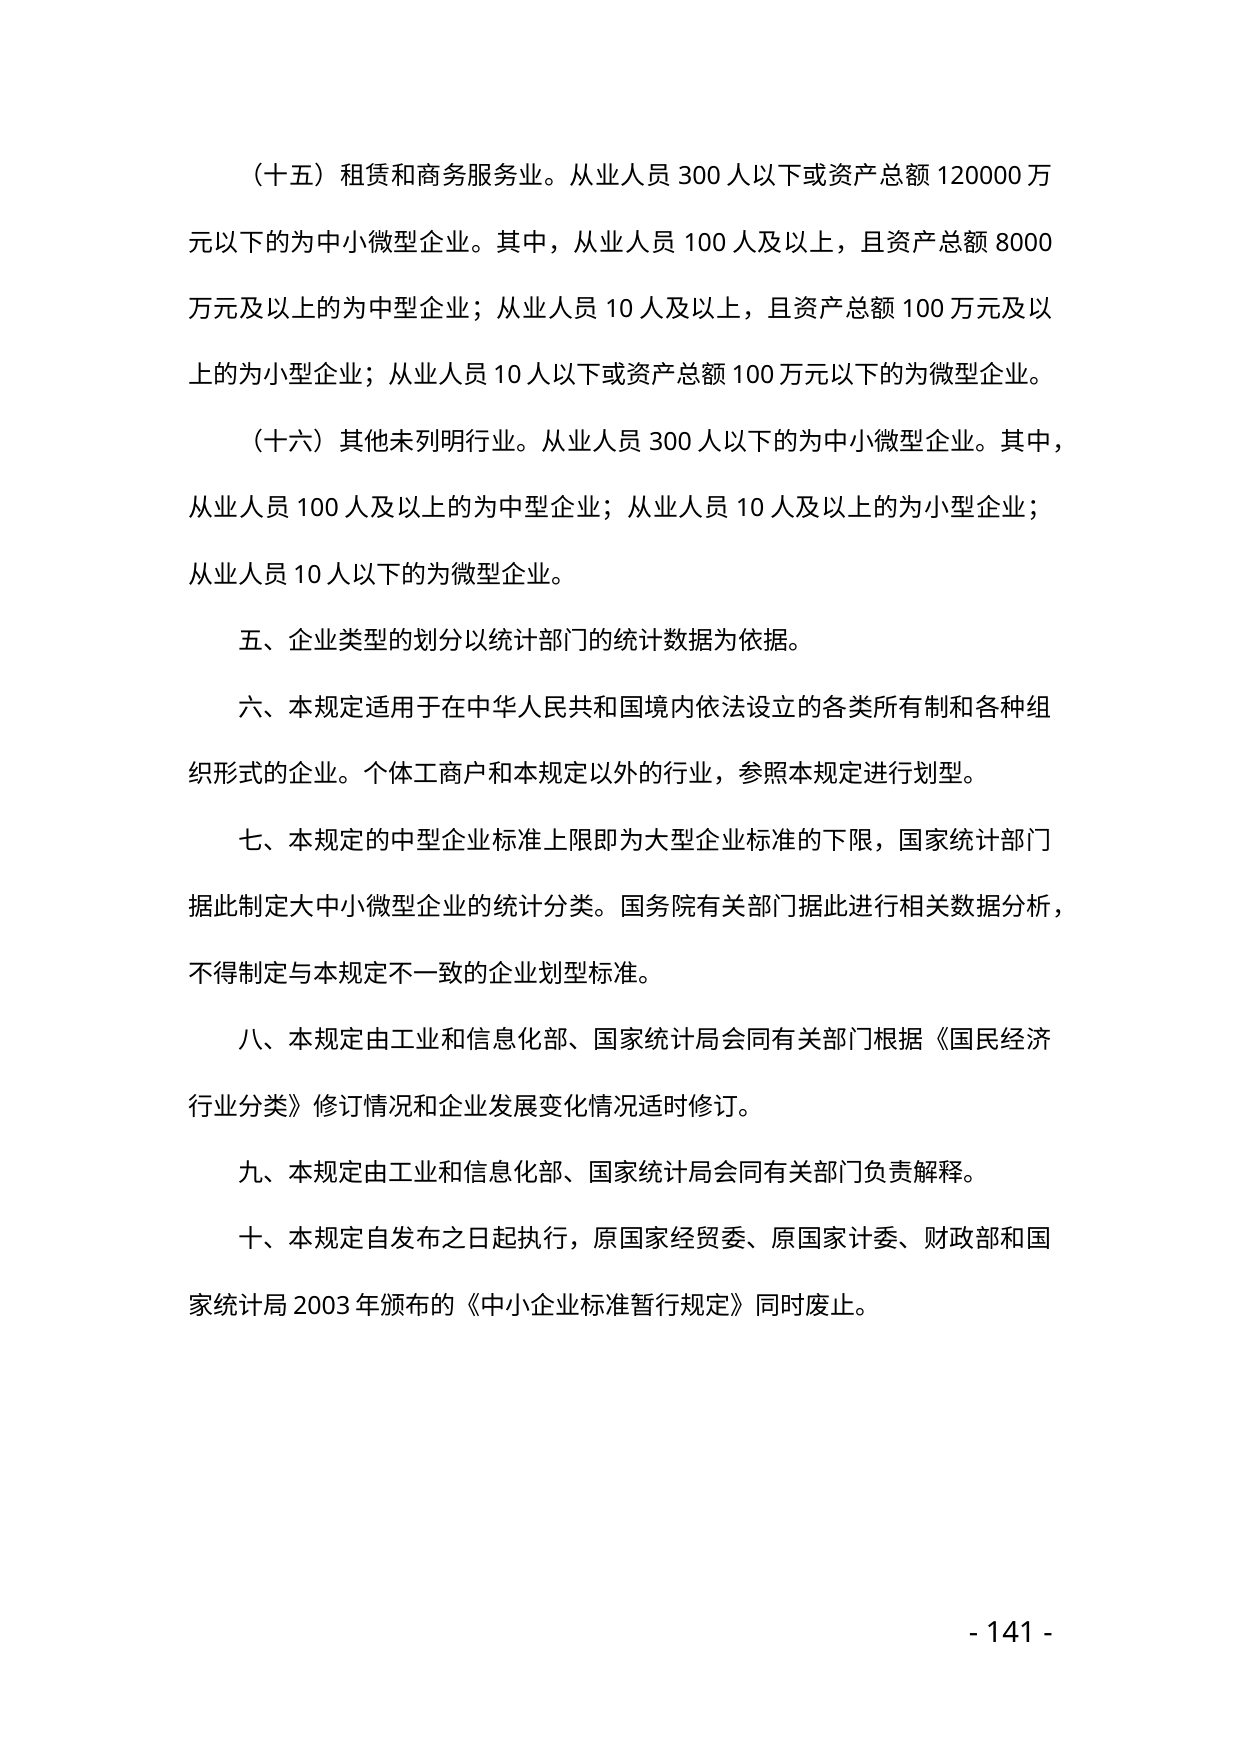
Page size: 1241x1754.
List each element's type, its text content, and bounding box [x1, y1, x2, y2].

text 十、本规定自发布之日起执行，原国家经贸委、原国家计委、财政部和国家统计局2003年颁布的《中小企业标准暂行规定》同时废止。 [188, 1204, 1052, 1337]
text 五、企业类型的划分以统计部门的统计数据为依据。 [188, 606, 1052, 672]
text 七、本规定的中型企业标准上限即为大型企业标准的下限，国家统计部门据此制定大中小微型企业的统计分类。国务院有关部门据此进行相关数据分析，不得制定与本规定不一致的企业划型标准。 [188, 805, 1052, 1004]
text 六、本规定适用于在中华人民共和国境内依法设立的各类所有制和各种组织形式的企业。个体工商户和本规定以外的行业，参照本规定进行划型。 [188, 672, 1052, 805]
text （十五）租赁和商务服务业。从业人员300人以下或资产总额120000万元以下的为中小微型企业。其中，从业人员100人及以上，且资产总额8000万元及以上的为中型企业；从业人员10人及以上，且资产总额100万元及以上的为小型企业；从业人员10人以下或资产总额100万元以下的为微型企业。 [188, 141, 1052, 406]
text 九、本规定由工业和信息化部、国家统计局会同有关部门负责解释。 [188, 1137, 1052, 1204]
text 八、本规定由工业和信息化部、国家统计局会同有关部门根据《国民经济行业分类》修订情况和企业发展变化情况适时修订。 [188, 1004, 1052, 1137]
text （十六）其他未列明行业。从业人员300人以下的为中小微型企业。其中，从业人员100人及以上的为中型企业；从业人员10人及以上的为小型企业；从业人员10人以下的为微型企业。 [188, 406, 1052, 606]
